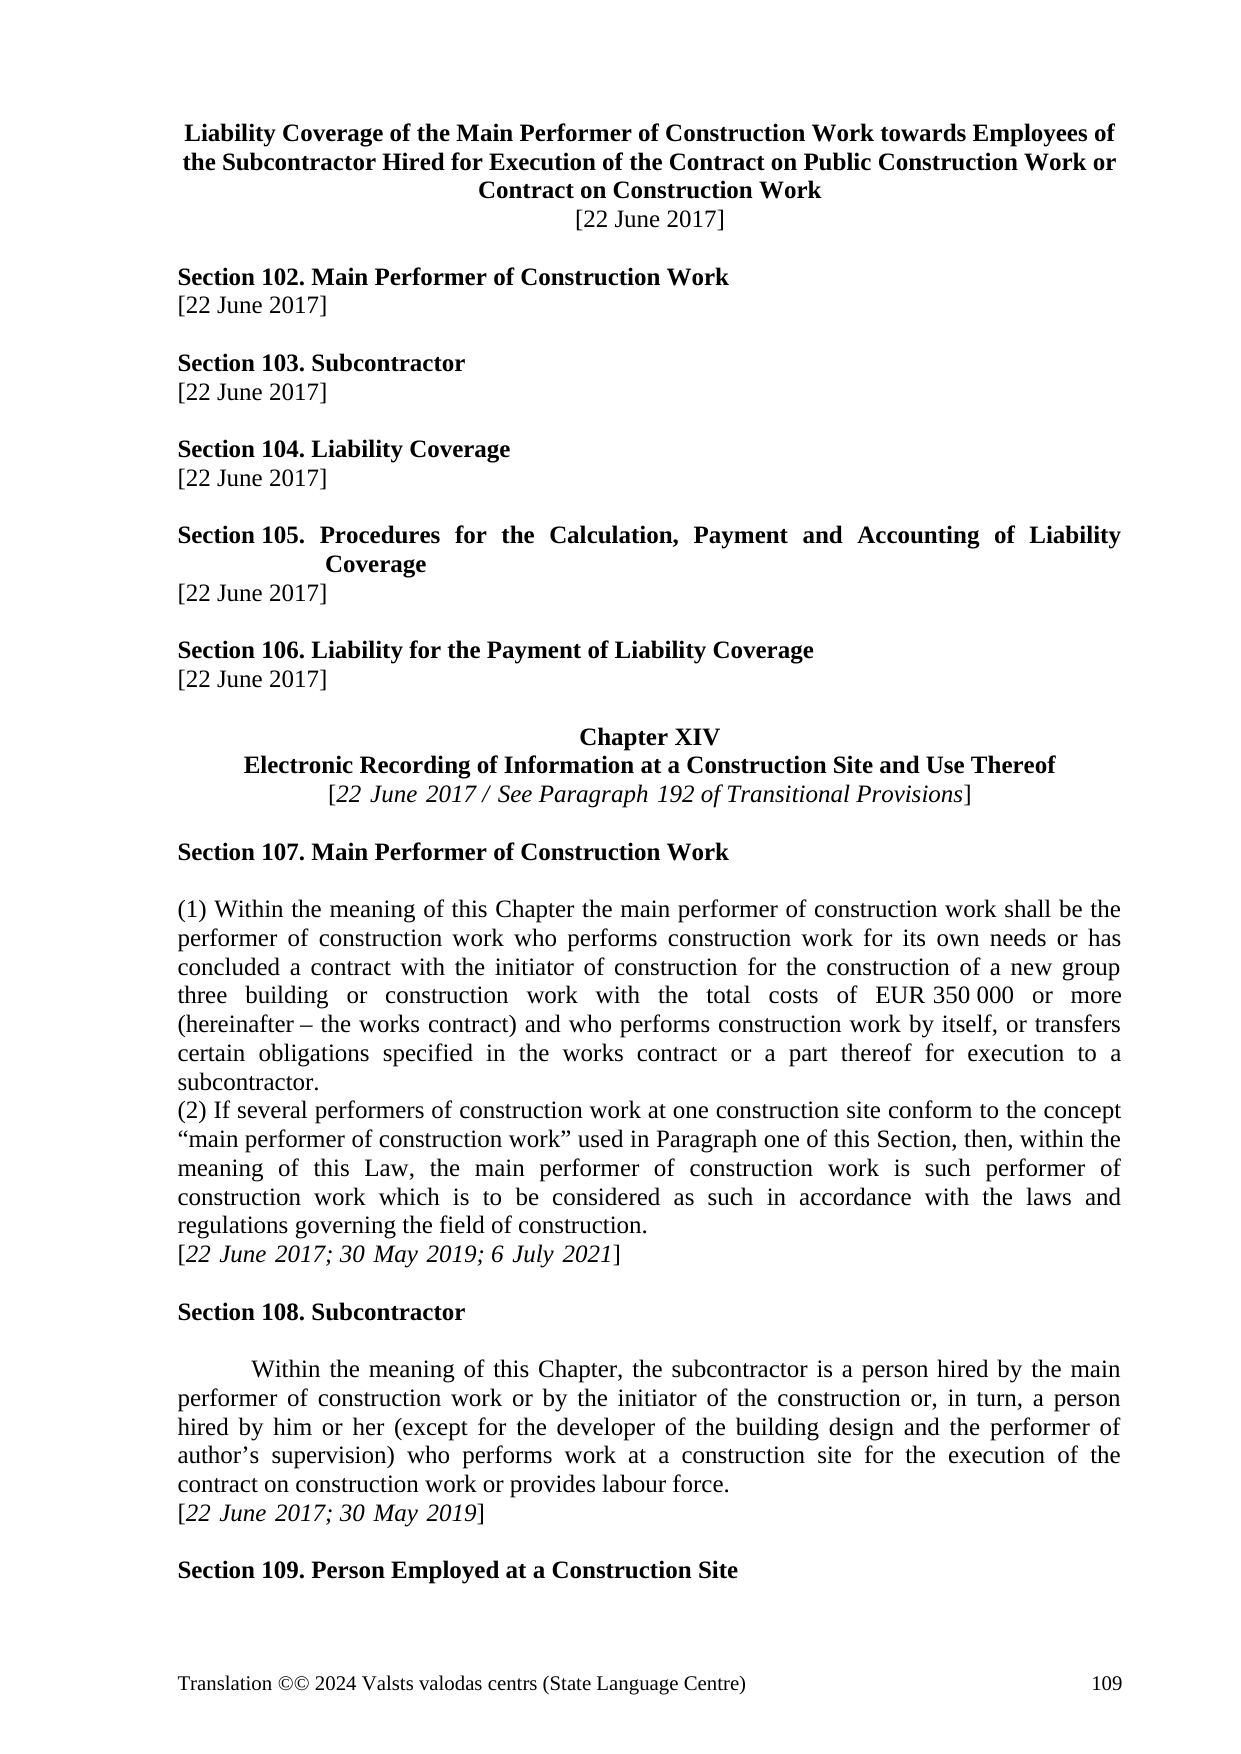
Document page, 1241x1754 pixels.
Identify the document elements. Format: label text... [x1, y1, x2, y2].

text Section 105. Procedures for the Calculation, Payment and Accounting of Liability Coverage [177, 521, 1122, 578]
text [22 June 2017] [177, 463, 1122, 492]
text Section 103. Subcontractor [177, 348, 1122, 377]
text Section 108. Subcontractor [177, 1297, 1122, 1326]
text Within the meaning of this Chapter, the subcontractor is a person hired by the main performer of construction work or by the initiator of the construction or, in turn, a person hired by him or her (except for the developer of the building design and the performer of author’s supervision) who performs work at a construction site for the execution of the contract on construction work or provides labour force. [177, 1354, 1122, 1498]
text [22 June 2017] [177, 664, 1122, 693]
text Section 104. Liability Coverage [177, 434, 1122, 463]
text Section 102. Main Performer of Construction Work [177, 262, 1122, 291]
text [22 June 2017] [177, 204, 1122, 233]
text Liability Coverage of the Main Performer of Construction Work towards Employees of the Subcontractor Hired for Execution of the Contract on Public Construction Work or Contract on Construction Work [177, 118, 1122, 204]
text [22 June 2017] [177, 578, 1122, 607]
text [22 June 2017; 30 May 2019] [177, 1498, 1122, 1527]
text [22 June 2017] [177, 377, 1122, 406]
text Section 109. Person Employed at a Construction Site [177, 1556, 1122, 1584]
text Electronic Recording of Information at a Construction Site and Use Thereof [177, 751, 1122, 779]
text [22 June 2017] [177, 291, 1122, 319]
text [22 June 2017; 30 May 2019; 6 July 2021] [177, 1239, 1122, 1268]
text Section 107. Main Performer of Construction Work [177, 837, 1122, 866]
text Chapter XIV [177, 722, 1122, 751]
text Section 106. Liability for the Payment of Liability Coverage [177, 636, 1122, 664]
text [22 June 2017 / See Paragraph 192 of Transitional Provisions] [177, 779, 1122, 808]
text (1) Within the meaning of this Chapter the main performer of construction work shall be the performer of construction work who performs construction work for its own needs or has concluded a contract with the initiator of construction for the construction of a new group three building or construction work with the total costs of EUR 350 000 or more (hereinafter – the works contract) and who performs construction work by itself, or transfers certain obligations specified in the works contract or a part thereof for execution to a subcontractor. [177, 894, 1122, 1096]
text (2) If several performers of construction work at one construction site conform to the concept “main performer of construction work” used in Paragraph one of this Section, then, within the meaning of this Law, the main performer of construction work is such performer of construction work which is to be considered as such in accordance with the laws and regulations governing the field of construction. [177, 1096, 1122, 1239]
